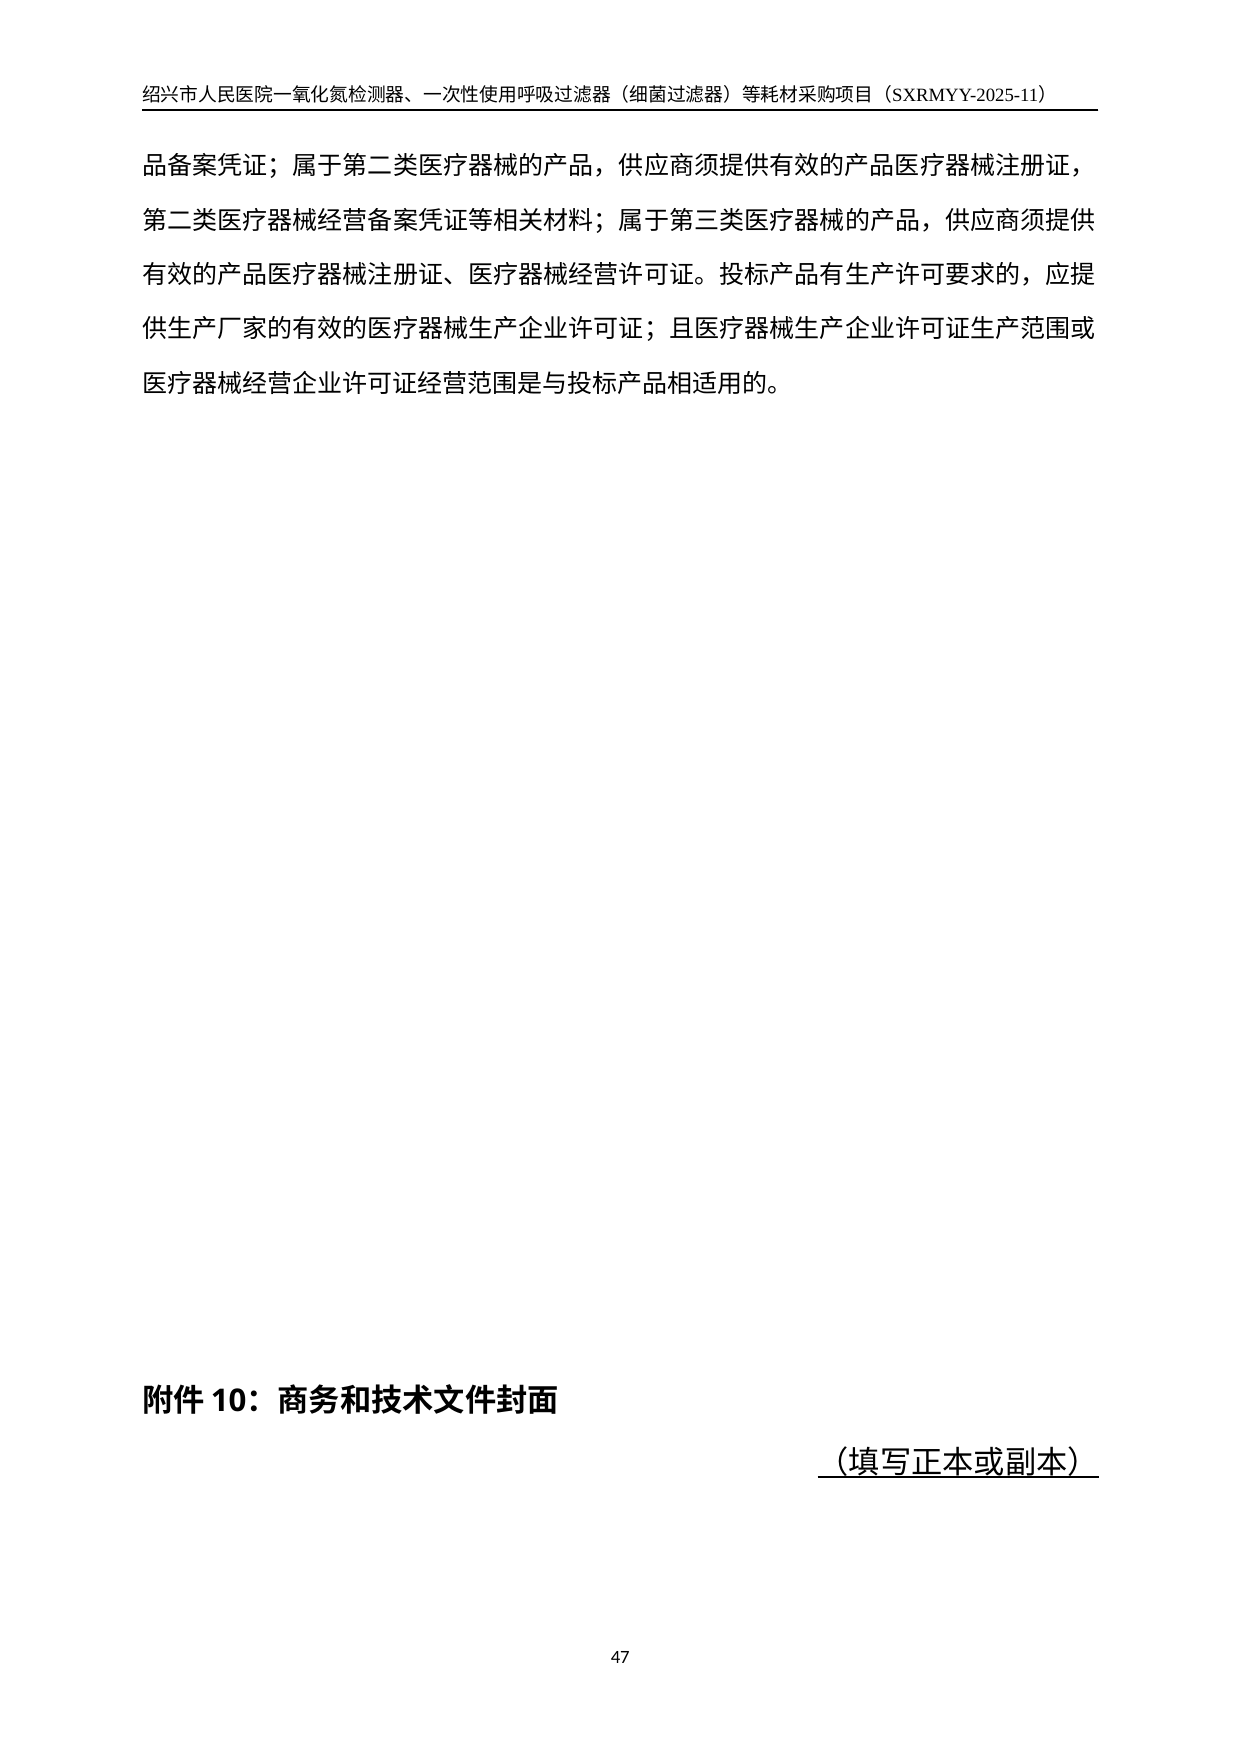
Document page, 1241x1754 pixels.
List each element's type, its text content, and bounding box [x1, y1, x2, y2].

text （填写正本或副本） [142, 1437, 1098, 1482]
text 附件10：商务和技术文件封面 [142, 1376, 1098, 1421]
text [142, 146, 1098, 399]
